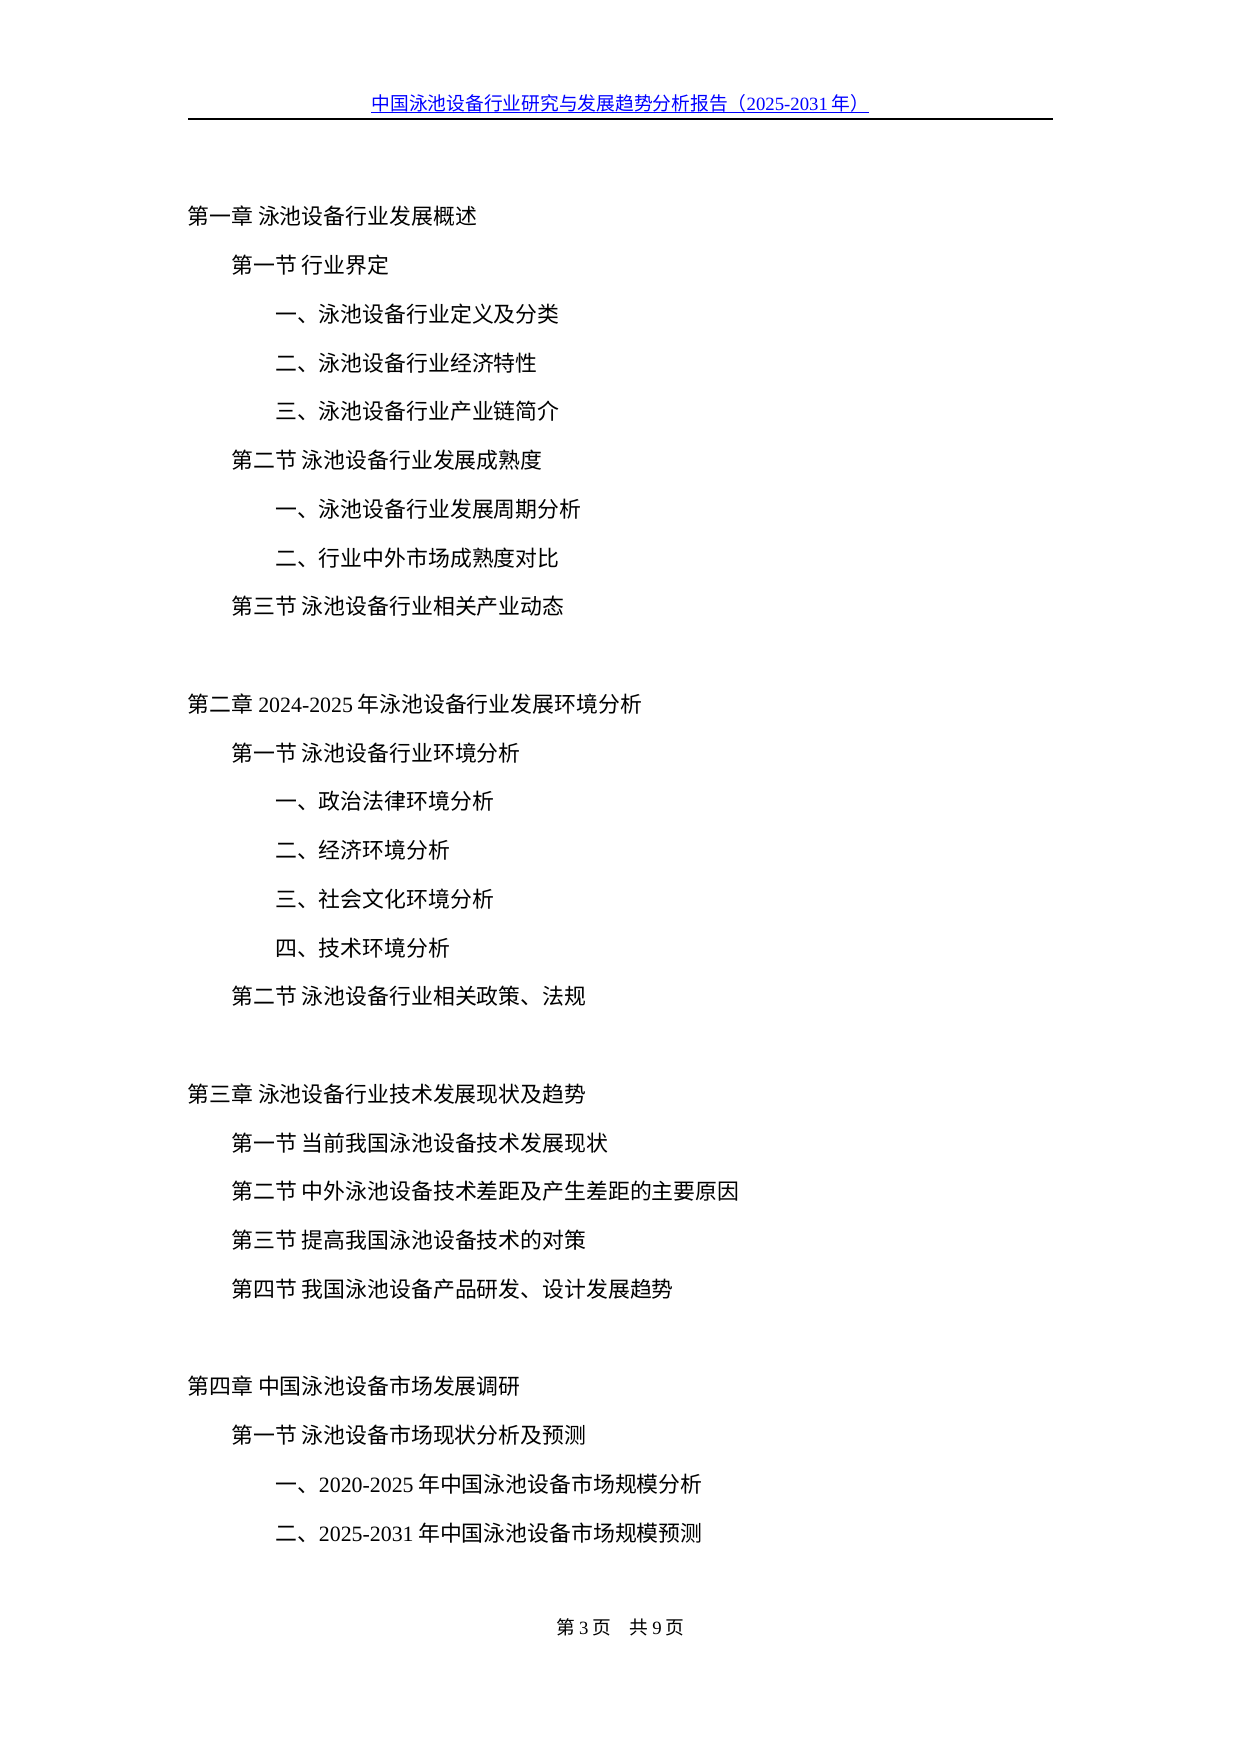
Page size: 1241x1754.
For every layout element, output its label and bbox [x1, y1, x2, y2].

text [187, 150, 1053, 1548]
